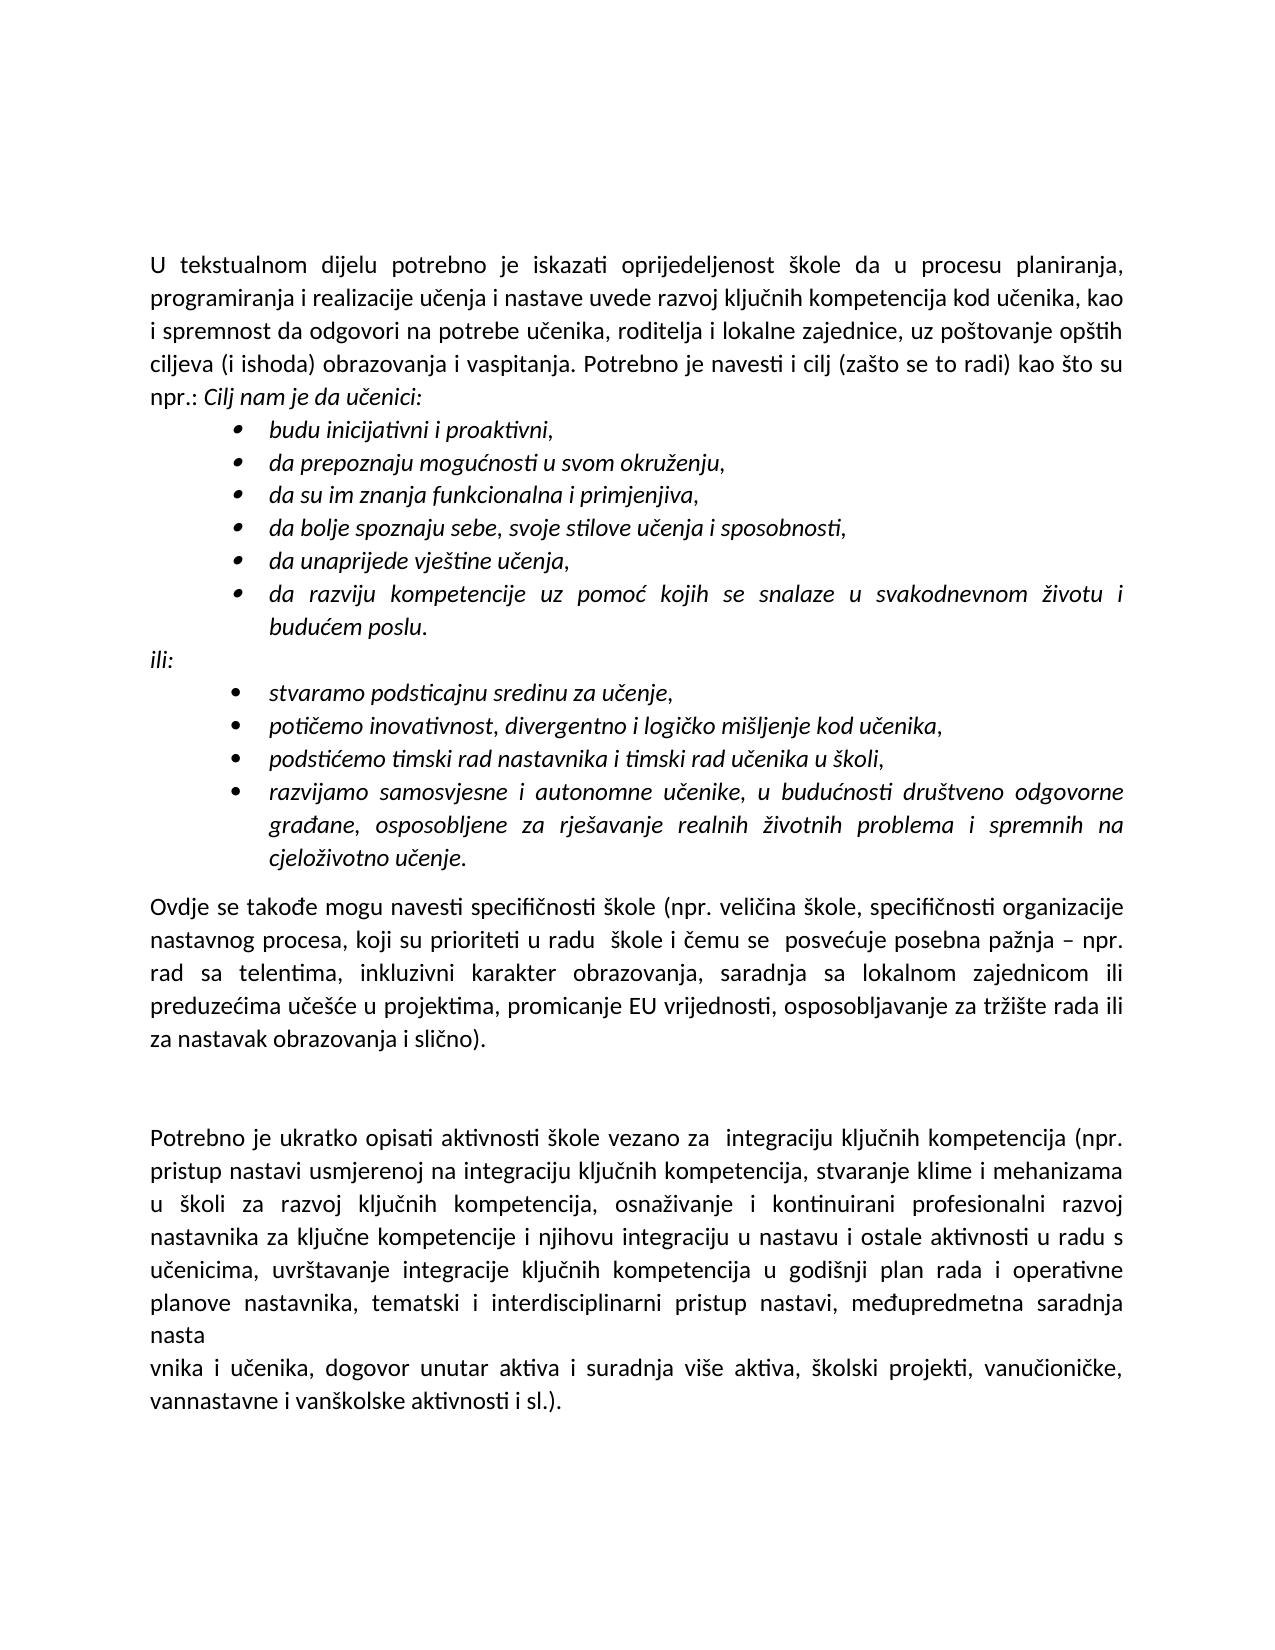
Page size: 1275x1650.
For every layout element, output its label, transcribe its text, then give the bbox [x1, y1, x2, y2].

text U tekstualnom dijelu potrebno je iskazati oprijedeljenost škole da u procesu planiranja, programiranja i realizacije učenja i nastave uvede razvoj ključnih kompetencija kod učenika, kao i spremnost da odgovori na potrebe učenika, roditelja i lokalne zajednice, uz poštovanje opštih ciljeva (i ishoda) obrazovanja i vaspitanja. Potrebno je navesti i cilj (zašto se to radi) kao što su npr.: Cilj nam je da učenici: [150, 249, 1125, 411]
list da su im znanja funkcionalna i primjenjiva, [231, 479, 1125, 510]
list da unaprijede vještine učenja, [231, 545, 1125, 576]
list da bolje spoznaju sebe, svoje stilove učenja i sposobnosti, [231, 512, 1125, 543]
list stvaramo podsticajnu sredinu za učenje, [231, 677, 1125, 708]
list potičemo inovativnost, divergentno i logičko mišljenje kod učenika, [231, 710, 1125, 741]
text Potrebno je ukratko opisati aktivnosti škole vezano za integraciju ključnih kompetencija (npr. pristup nastavi usmjerenoj na integraciju ključnih kompetencija, stvaranje klime i mehanizama u školi za razvoj ključnih kompetencija, osnaživanje i kontinuirani profesionalni razvoj nastavnika za ključne kompetencije i njihovu integraciju u nastavu i ostale aktivnosti u radu s učenicima, uvrštavanje integracije ključnih kompetencija u godišnji plan rada i operativne planove nastavnika, tematski i interdisciplinarni pristup nastavi, međupredmetna saradnja nasta vnika i učenika, dogovor unutar aktiva i suradnja više aktiva, školski projekti, vanučioničke, vannastavne i vanškolske aktivnosti i sl.). [150, 1122, 1125, 1416]
list budu inicijativni i proaktivni, [231, 414, 1125, 444]
list podstićemo timski rad nastavnika i timski rad učenika u školi, [231, 743, 1125, 773]
list da razviju kompetencije uz pomoć kojih se snalaze u svakodnevnom životu i budućem poslu. [231, 578, 1125, 642]
list razvijamo samosvjesne i autonomne učenike, u budućnosti društveno odgovorne građane, osposobljene za rješavanje realnih životnih problema i spremnih na cjeloživotno učenje. [231, 776, 1125, 872]
list da prepoznaju mogućnosti u svom okruženju, [231, 447, 1125, 477]
text ili: [150, 644, 1125, 675]
text Ovdje se takođe mogu navesti specifičnosti škole (npr. veličina škole, specifičnosti organizacije nastavnog procesa, koji su prioriteti u radu škole i čemu se posvećuje posebna pažnja – npr. rad sa telentima, inkluzivni karakter obrazovanja, saradnja sa lokalnom zajednicom ili preduzećima učešće u projektima, promicanje EU vrijednosti, osposobljavanje za tržište rada ili za nastavak obrazovanja i slično). [150, 891, 1125, 1053]
